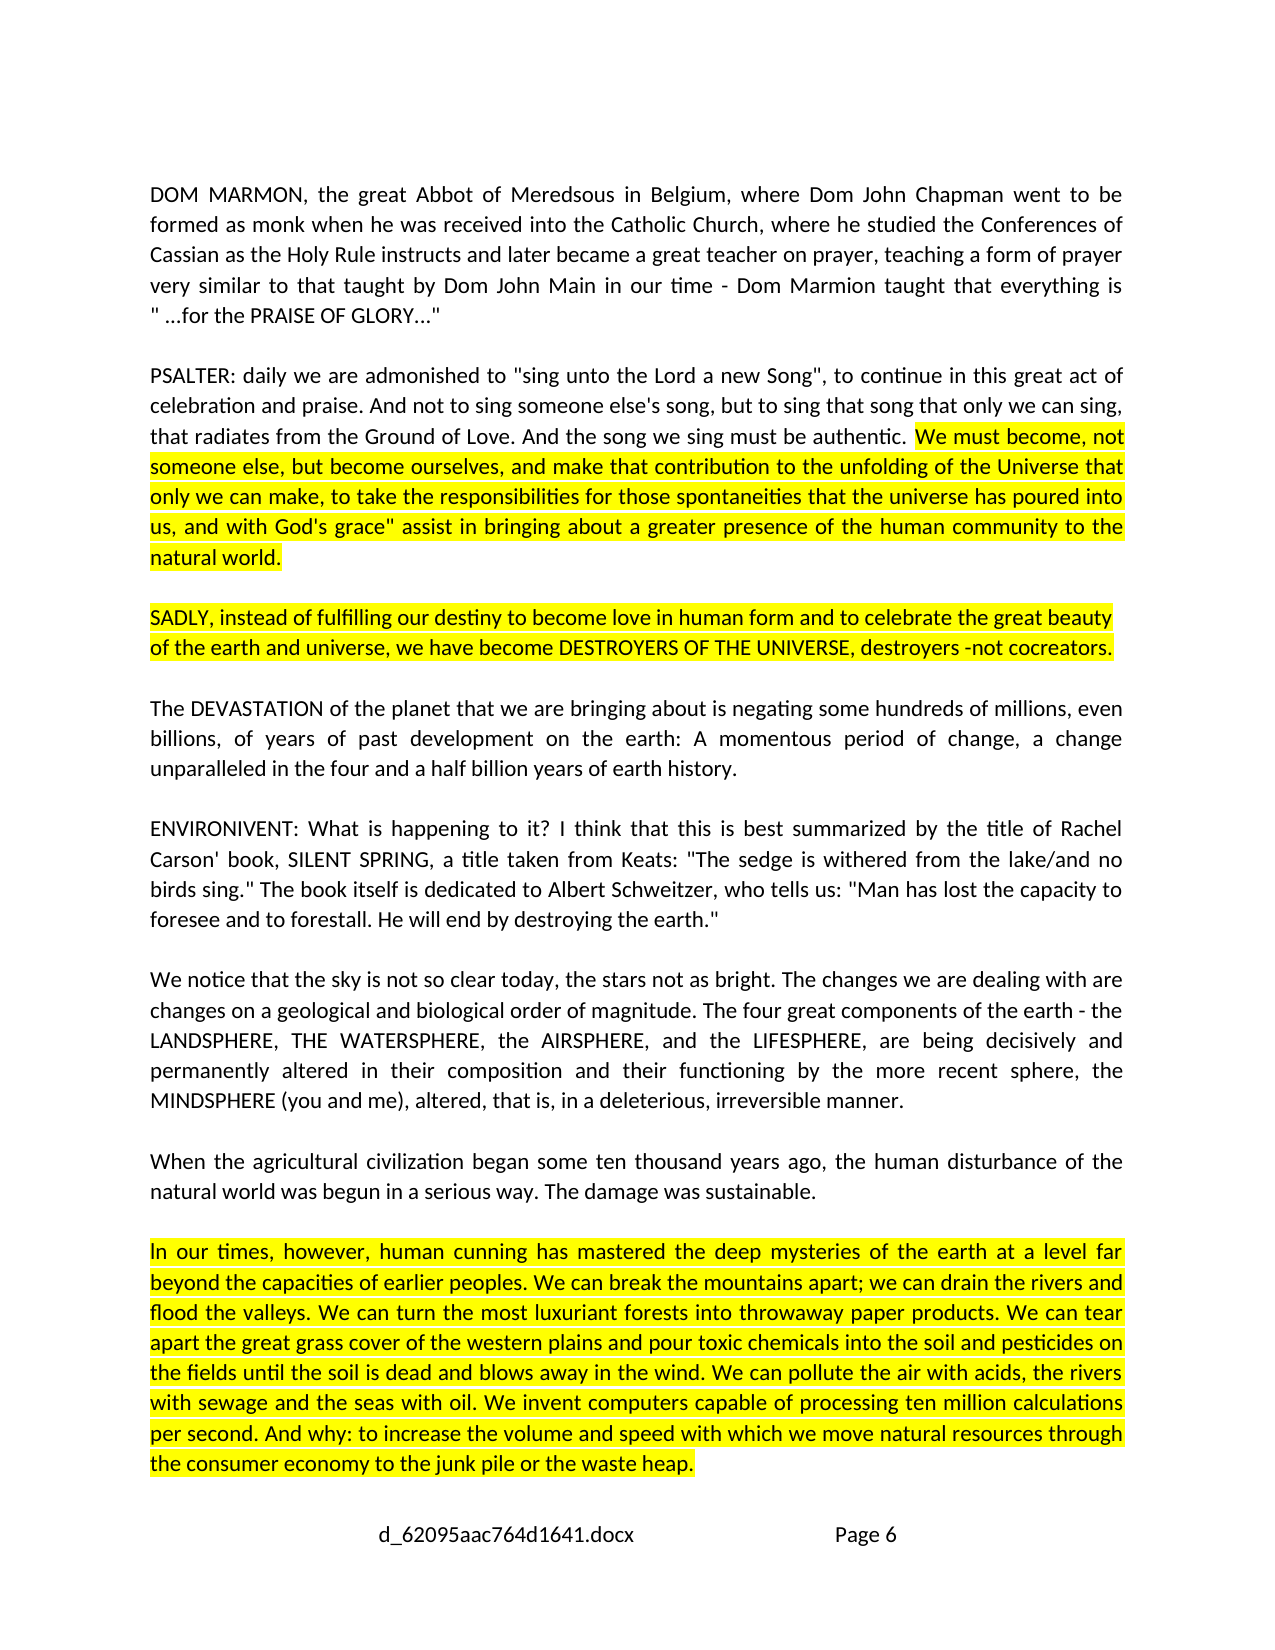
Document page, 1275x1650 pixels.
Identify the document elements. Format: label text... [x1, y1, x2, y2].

text PSALTER: daily we are admonished to "sing unto the Lord a new Song", to continue in this great act of celebration and praise. And not to sing someone else's song, but to sing that song that only we can sing, that radiates from the Ground of Love. And the song we sing must be authentic. We must become, not someone else, but become ourselves, and make that contribution to the unfolding of the Universe that only we can make, to take the responsibilities for those spontaneities that the universe has poured into us, and with God's grace" assist in bringing about a greater presence of the human community to the natural world. [150, 361, 1125, 452]
text The DEVASTATION of the planet that we are bringing about is negating some hundreds of millions, even billions, of years of past development on the earth: A momentous period of change, a change unparalleled in the four and a half billion years of earth history. [150, 694, 1125, 782]
text SADLY, instead of fulfilling our destiny to become love in human form and to celebrate the great beauty of the earth and universe, we have become DESTROYERS OF THE UNIVERSE, destroyers -not cocreators. [150, 603, 1125, 661]
text DOM MARMON, the great Abbot of Meredsous in Belgium, where Dom John Chapman went to be formed as monk when he was received into the Catholic Church, where he studied the Conferences of Cassian as the Holy Rule instructs and later became a great teacher on prayer, teaching a form of prayer very similar to that taught by Dom John Main in our time - Dom Marmion taught that everything is " ...for the PRAISE OF GLORY..." [150, 180, 1125, 329]
text ENVIRONIVENT: What is happening to it? I think that this is best summarized by the title of Rachel Carson' book, SILENT SPRING, a title taken from Keats: "The sedge is withered from the lake/and no birds sing." The book itself is dedicated to Albert Schweitzer, who tells us: "Man has lost the capacity to foresee and to forestall. He will end by destroying the earth." [150, 814, 1125, 933]
text We notice that the sky is not so clear today, the stars not as bright. The changes we are dealing with are changes on a geological and biological order of magnitude. The four great components of the earth - the LANDSPHERE, THE WATERSPHERE, the AIRSPHERE, and the LIFESPHERE, are being decisively and permanently altered in their composition and their functioning by the more recent sphere, the MINDSPHERE (you and me), altered, that is, in a deleterious, irreversible manner. [150, 966, 1125, 1114]
text When the agricultural civilization began some ten thousand years ago, the human disturbance of the natural world was begun in a serious way. The damage was sustainable. [150, 1147, 1125, 1205]
